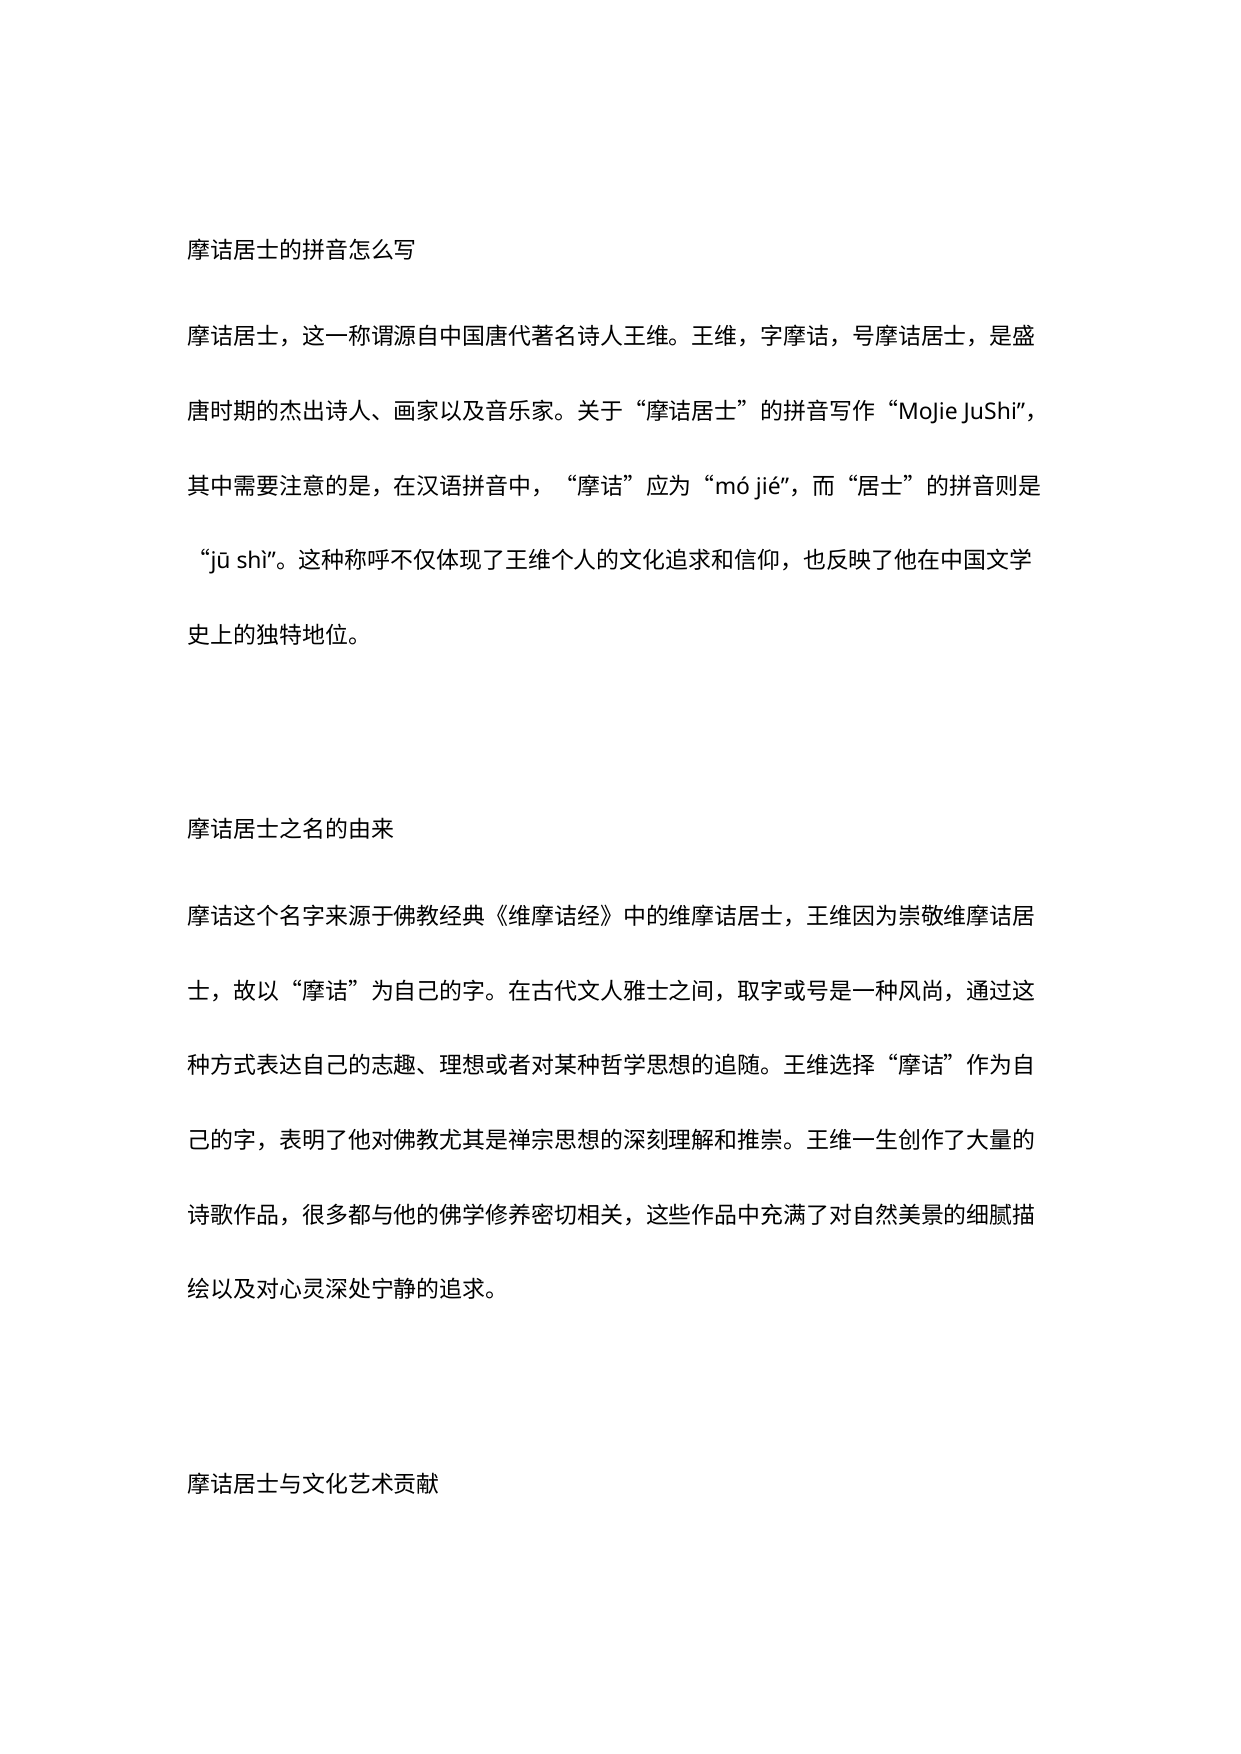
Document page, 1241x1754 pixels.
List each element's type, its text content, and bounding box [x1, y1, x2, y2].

text 摩诘居士与文化艺术贡献 [187, 1450, 1053, 1515]
text 摩诘居士的拼音怎么写 [187, 216, 1053, 281]
text 摩诘这个名字来源于佛教经典《维摩诘经》中的维摩诘居士，王维因为崇敬维摩诘居士，故以“摩诘”为自己的字。在古代文人雅士之间，取字或号是一种风尚，通过这种方式表达自己的志趣、理想或者对某种哲学思想的追随。王维选择“摩诘”作为自己的字，表明了他对佛教尤其是禅宗思想的深刻理解和推崇。王维一生创作了大量的诗歌作品，很多都与他的佛学修养密切相关，这些作品中充满了对自然美景的细腻描绘以及对心灵深处宁静的追求。 [187, 882, 1053, 1320]
text 摩诘居士之名的由来 [187, 795, 1053, 860]
text 摩诘居士，这一称谓源自中国唐代著名诗人王维。王维，字摩诘，号摩诘居士，是盛唐时期的杰出诗人、画家以及音乐家。关于“摩诘居士”的拼音写作“MoJie JuShi”，其中需要注意的是，在汉语拼音中，“摩诘”应为“mó jié”，而“居士”的拼音则是“jū shì”。这种称呼不仅体现了王维个人的文化追求和信仰，也反映了他在中国文学史上的独特地位。 [187, 302, 1053, 666]
